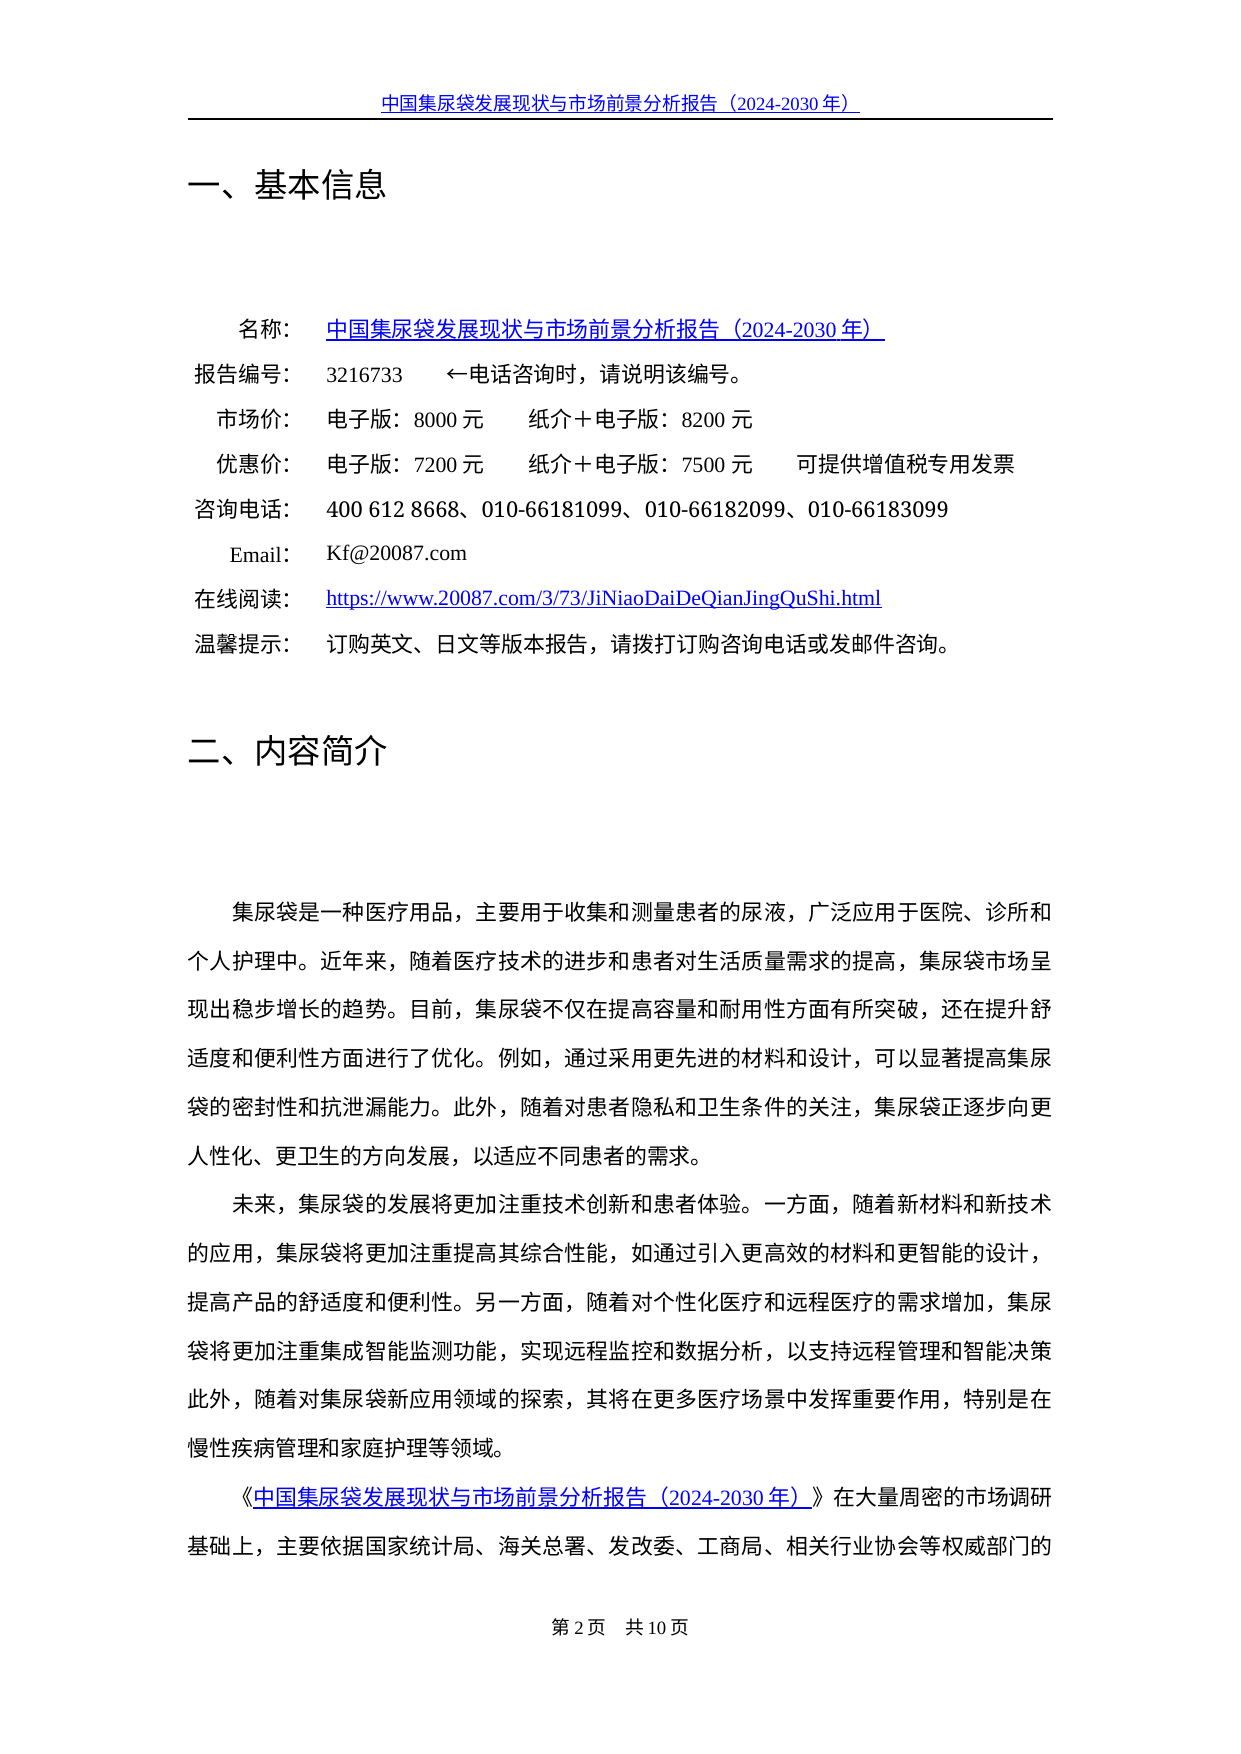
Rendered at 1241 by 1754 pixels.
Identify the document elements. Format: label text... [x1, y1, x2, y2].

table_cell Kf@20087.com [315, 537, 1073, 582]
title 一、基本信息 [187, 150, 1053, 215]
table_header 名称： [167, 312, 315, 357]
table_cell 市场价： [167, 402, 315, 447]
table_cell 优惠价： [167, 447, 315, 492]
table_header 中国集尿袋发展现状与市场前景分析报告（2024-2030年） [315, 312, 1073, 357]
table_cell 电子版：8000 元 纸介＋电子版：8200 元 [315, 402, 1073, 447]
table_cell [315, 582, 1073, 627]
table_cell Email： [167, 537, 315, 582]
table_cell 电子版：7200 元 纸介＋电子版：7500 元 可提供增值税专用发票 [315, 447, 1073, 492]
table_cell 订购英文、日文等版本报告，请拨打订购咨询电话或发邮件咨询。 [315, 627, 1073, 672]
table_cell 400 612 8668、010-66181099、010-66182099、010-66183099 [315, 492, 1073, 537]
table_cell 咨询电话： [167, 492, 315, 537]
table_cell 温馨提示： [167, 627, 315, 672]
table_cell 在线阅读： [167, 582, 315, 627]
table_cell 报告编号： [167, 357, 315, 402]
title 二、内容简介 [187, 717, 1053, 782]
table_cell 3216733 ←电话咨询时，请说明该编号。 [315, 357, 1073, 402]
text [187, 894, 1053, 1561]
